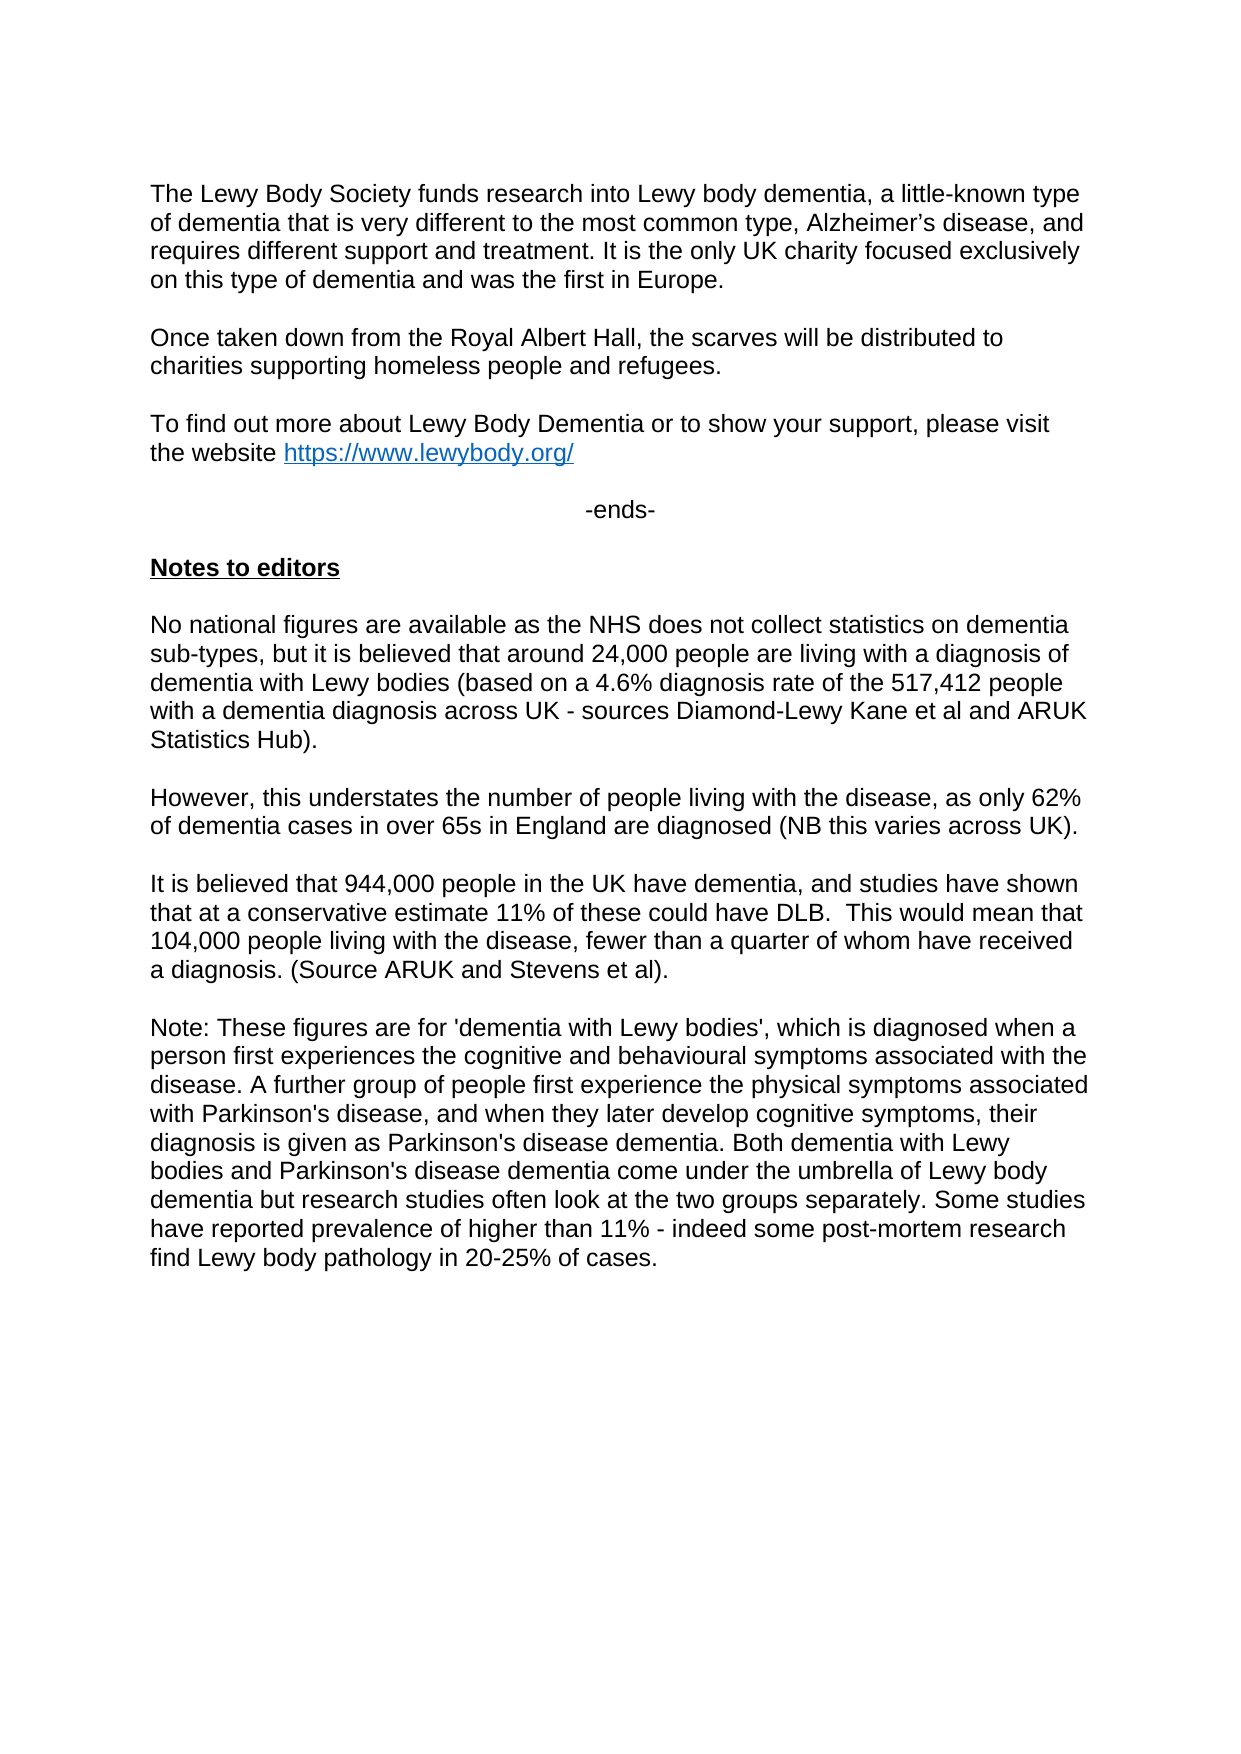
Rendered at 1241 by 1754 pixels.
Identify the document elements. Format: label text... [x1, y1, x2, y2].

text It is believed that 944,000 people in the UK have dementia, and studies have shown that at a conservative estimate 11% of these could have DLB. This would mean that 104,000 people living with the disease, fewer than a quarter of whom have received a diagnosis. (Source ARUK and Stevens et al). [150, 869, 1090, 984]
text Once taken down from the Royal Albert Hall, the scarves will be distributed to charities supporting homeless people and refugees. [150, 322, 1090, 380]
text However, this understates the number of people living with the disease, as only 62% of dementia cases in over 65s in England are diagnosed (NB this varies across UK). [150, 782, 1090, 840]
text Note: These figures are for 'dementia with Lewy bodies', which is diagnosed when a person first experiences the cognitive and behavioural symptoms associated with the disease. A further group of people first experience the physical symptoms associated with Parkinson's disease, and when they later develop cognitive symptoms, their diagnosis is given as Parkinson's disease dementia. Both dementia with Lewy bodies and Parkinson's disease dementia come under the umbrella of Lewy body dementia but research studies often look at the two groups separately. Some studies have reported prevalence of higher than 11% - indeed some post-mortem research find Lewy body pathology in 20-25% of cases. [150, 1012, 1090, 1271]
text The Lewy Body Society funds research into Lewy body dementia, a little-known type of dementia that is very different to the most common type, Alzheimer’s disease, and requires different support and treatment. It is the only UK charity focused exclusively on this type of dementia and was the first in Europe. [150, 179, 1090, 294]
text -ends- [150, 495, 1090, 524]
text Notes to editors [150, 552, 1090, 581]
text No national figures are available as the NHS does not collect statistics on dementia sub-types, but it is believed that around 24,000 people are living with a diagnosis of dementia with Lewy bodies (based on a 4.6% diagnosis rate of the 517,412 people with a dementia diagnosis across UK - sources Diamond-Lewy Kane et al and ARUK Statistics Hub). [150, 610, 1090, 754]
text To find out more about Lewy Body Dementia or to show your support, please visit the website https://www.lewybody.org/ [150, 409, 1090, 466]
